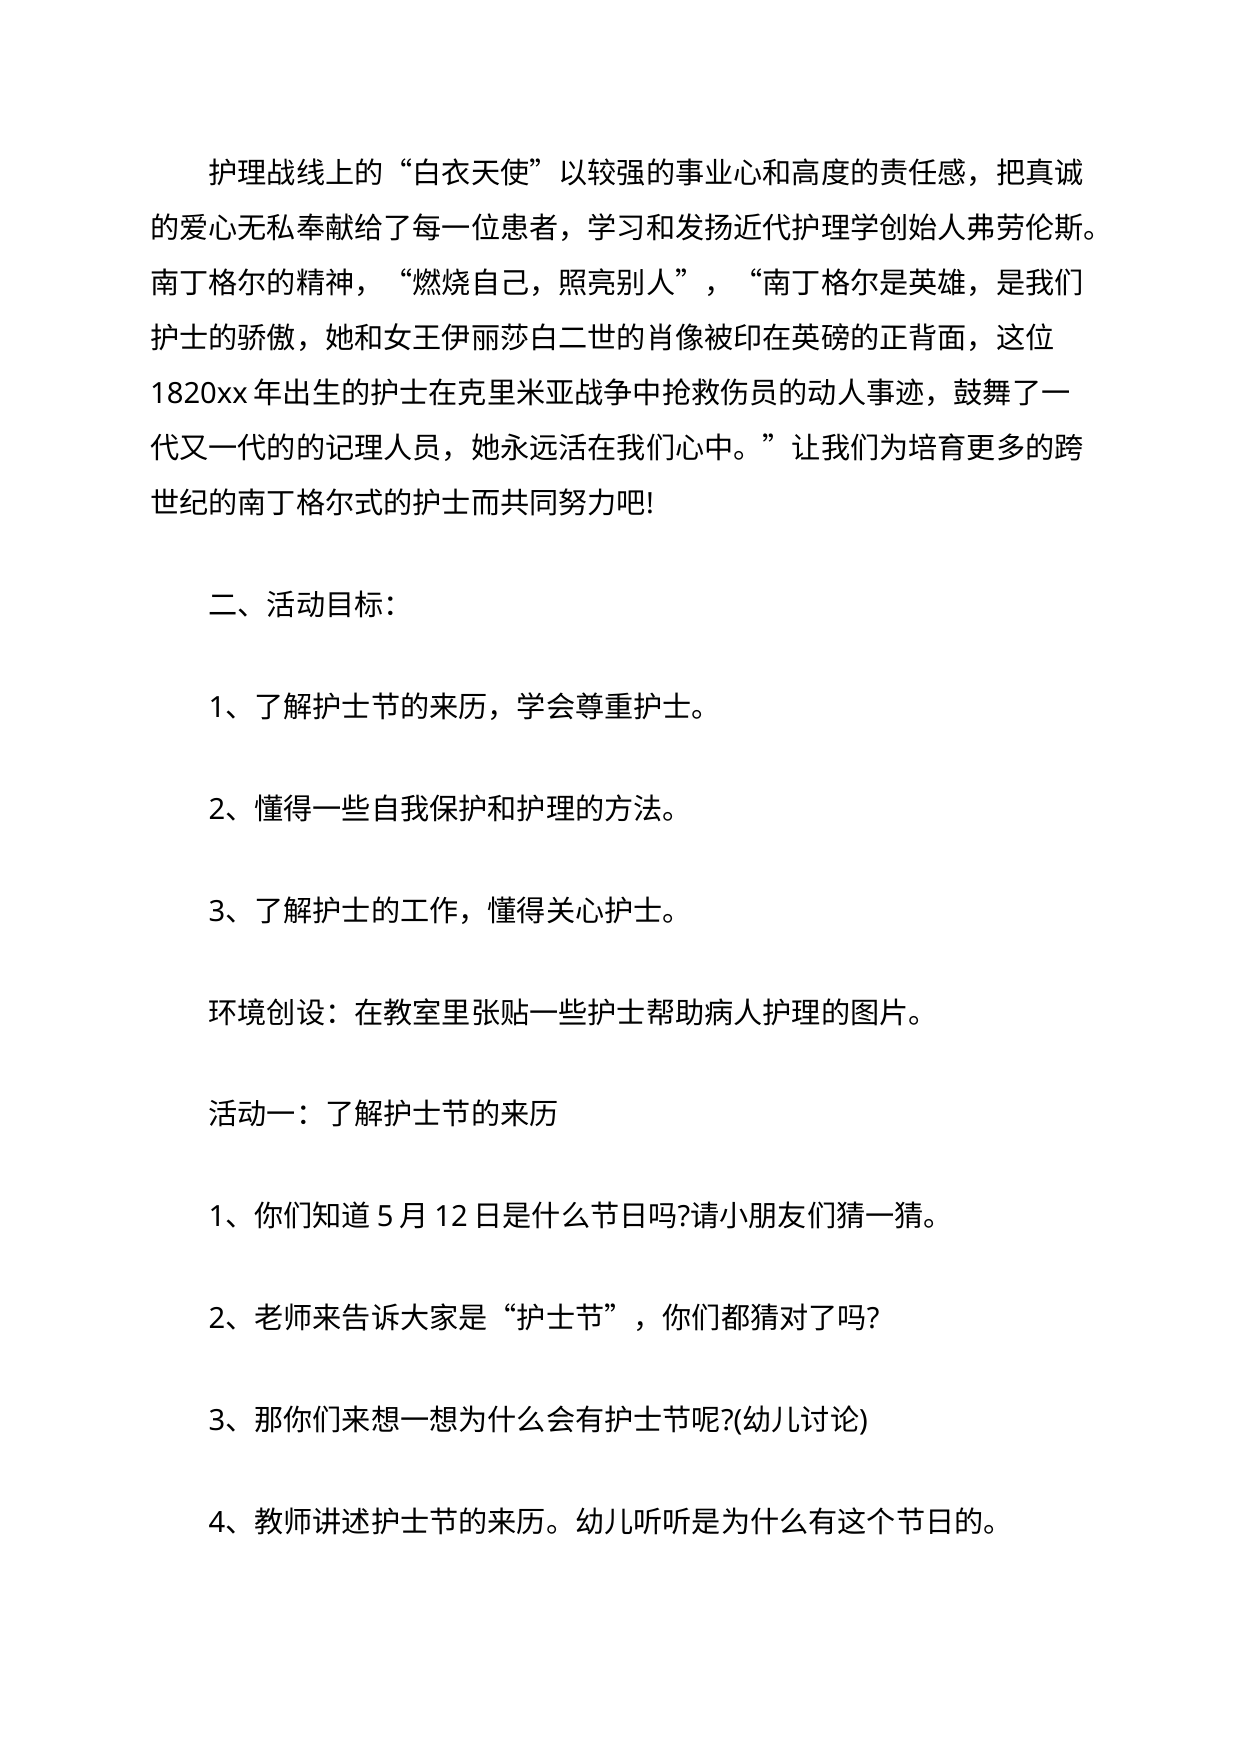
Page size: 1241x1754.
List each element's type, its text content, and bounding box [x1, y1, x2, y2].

text 4、教师讲述护士节的来历。幼儿听听是为什么有这个节日的。 [150, 1499, 1090, 1541]
text 3、那你们来想一想为什么会有护士节呢?(幼儿讨论) [150, 1397, 1090, 1439]
text 护理战线上的“白衣天使”以较强的事业心和高度的责任感，把真诚的爱心无私奉献给了每一位患者，学习和发扬近代护理学创始人弗劳伦斯。南丁格尔的精神，“燃烧自己，照亮别人”，“南丁格尔是英雄，是我们护士的骄傲，她和女王伊丽莎白二世的肖像被印在英磅的正背面，这位1820xx年出生的护士在克里米亚战争中抢救伤员的动人事迹，鼓舞了一代又一代的的记理人员，她永远活在我们心中。”让我们为培育更多的跨世纪的南丁格尔式的护士而共同努力吧! [150, 150, 1090, 522]
text 活动一：了解护士节的来历 [150, 1091, 1090, 1133]
text 3、了解护士的工作，懂得关心护士。 [150, 887, 1090, 929]
text 1、你们知道5月12日是什么节日吗?请小朋友们猜一猜。 [150, 1193, 1090, 1235]
text 环境创设：在教室里张贴一些护士帮助病人护理的图片。 [150, 989, 1090, 1031]
text 1、了解护士节的来历，学会尊重护士。 [150, 683, 1090, 726]
text 2、老师来告诉大家是“护士节”，你们都猜对了吗? [150, 1295, 1090, 1337]
text 二、活动目标： [150, 581, 1090, 624]
text 2、懂得一些自我保护和护理的方法。 [150, 785, 1090, 828]
